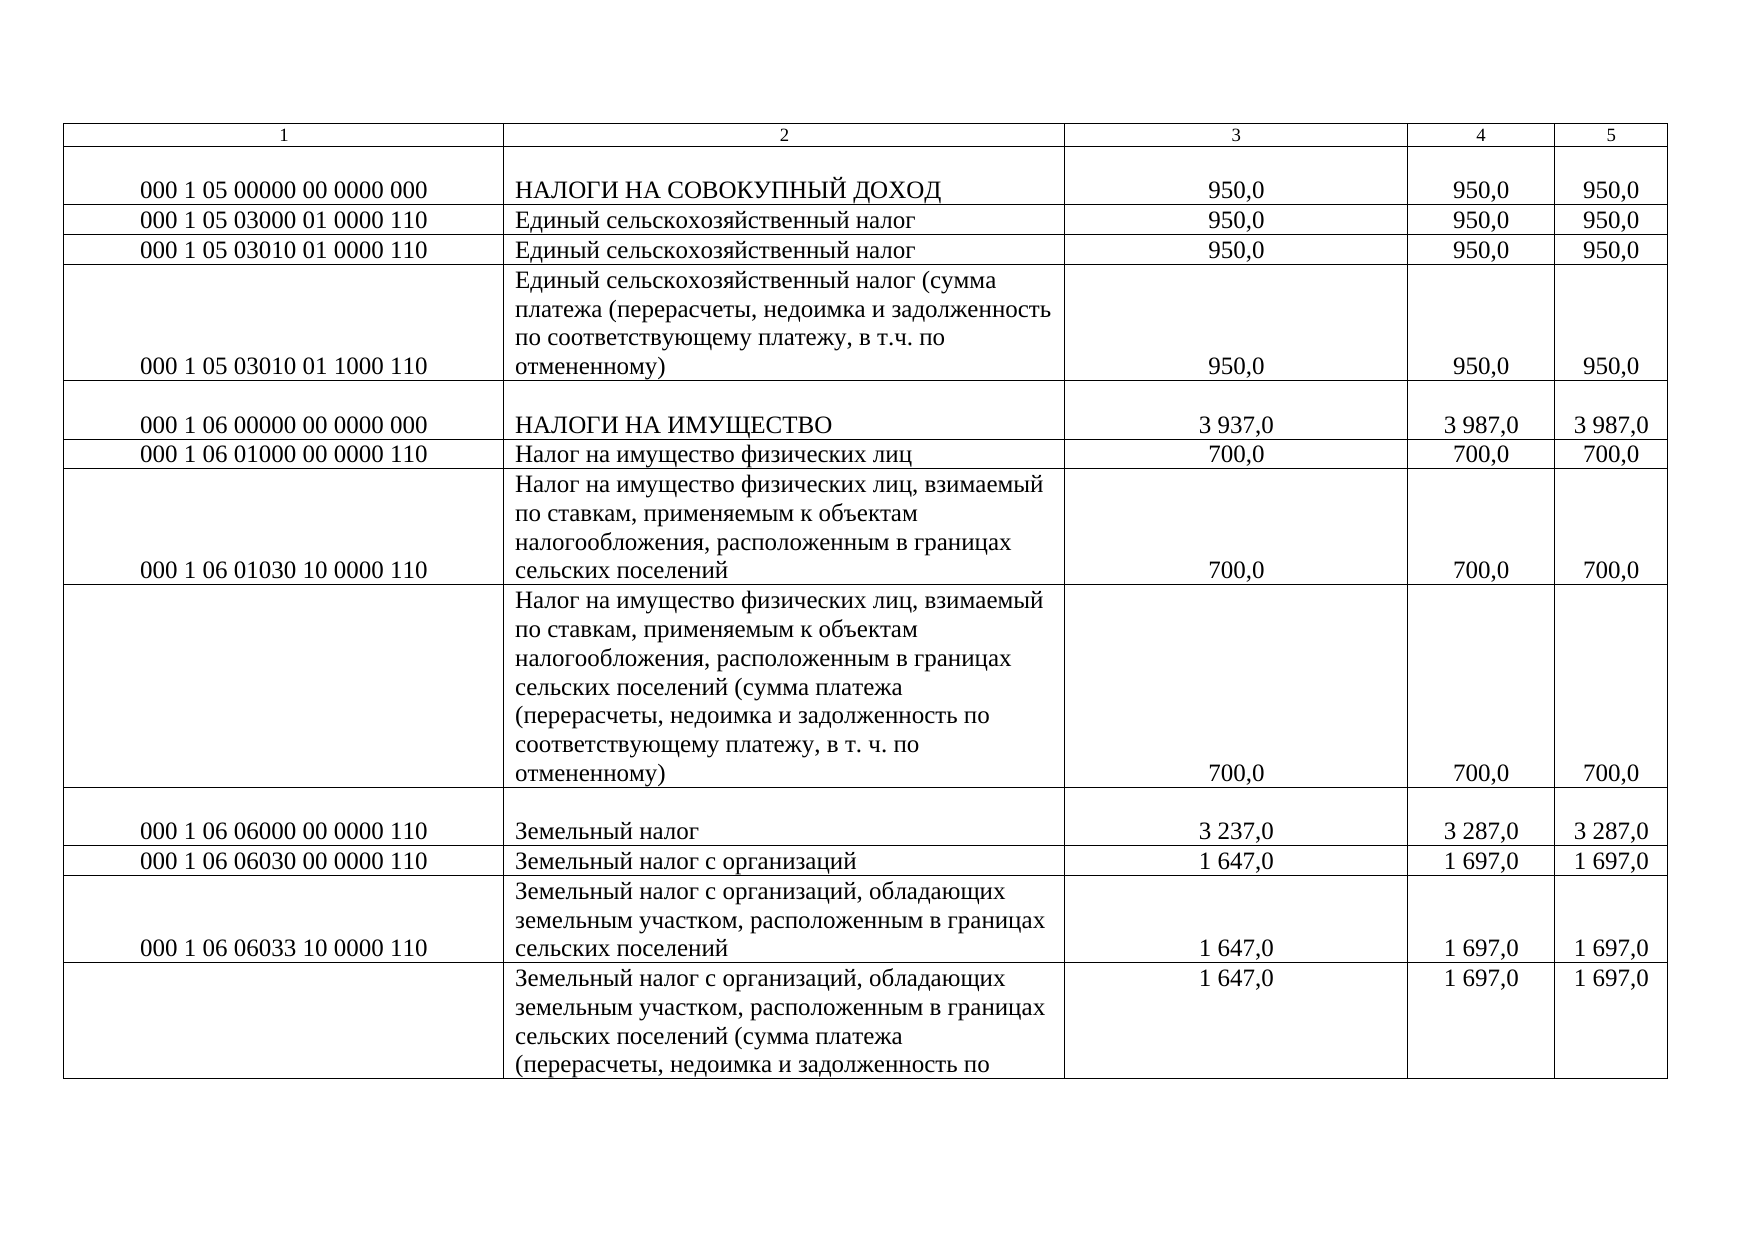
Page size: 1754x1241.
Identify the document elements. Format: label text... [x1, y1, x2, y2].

table_cell 3 [1065, 124, 1407, 146]
table_cell 2 [504, 124, 1064, 146]
table_cell 700,0 [1555, 585, 1667, 787]
table_cell 950,0 [1408, 205, 1554, 234]
table_cell 000 1 06 06030 00 0000 110 [64, 846, 503, 875]
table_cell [504, 963, 1064, 1078]
table_cell 3 237,0 [1065, 788, 1407, 845]
table_cell 950,0 [1408, 147, 1554, 204]
table_cell 700,0 [1408, 440, 1554, 468]
table_cell НАЛОГИ НА СОВОКУПНЫЙ ДОХОД [504, 147, 1064, 204]
table_cell 1 697,0 [1555, 876, 1667, 962]
table_cell 3 937,0 [1065, 381, 1407, 438]
table_cell 000 1 05 03000 01 0000 110 [64, 205, 503, 234]
table_cell 1 697,0 [1555, 846, 1667, 875]
table_cell 950,0 [1555, 235, 1667, 264]
table_cell 000 1 06 01000 00 0000 110 [64, 440, 503, 468]
table_cell 950,0 [1065, 147, 1407, 204]
table_cell 000 1 06 06000 00 0000 110 [64, 788, 503, 845]
table_cell 1 [64, 124, 503, 146]
table_cell 5 [1555, 124, 1667, 146]
table_cell 1 697,0 [1408, 963, 1554, 1078]
table_cell Земельный налог с организаций [504, 846, 1064, 875]
table_cell 950,0 [1555, 147, 1667, 204]
table_cell 1 647,0 [1065, 963, 1407, 1078]
table_cell 950,0 [1408, 235, 1554, 264]
table_cell 950,0 [1065, 235, 1407, 264]
table_cell Единый сельскохозяйственный налог [504, 235, 1064, 264]
table_cell 1 647,0 [1065, 846, 1407, 875]
table_cell 950,0 [1408, 265, 1554, 380]
table_cell 700,0 [1065, 469, 1407, 584]
table_cell 000 1 06 06033 10 0000 110 [64, 876, 503, 962]
table_cell 950,0 [1065, 265, 1407, 380]
table_cell Земельный налог с организаций, обладающих земельным участком, расположенным в границах сельских поселений [504, 876, 1064, 962]
table_cell 3 987,0 [1408, 381, 1554, 438]
table_cell 3 987,0 [1555, 381, 1667, 438]
table_cell 950,0 [1555, 205, 1667, 234]
table_cell 700,0 [1555, 469, 1667, 584]
table_cell 1 697,0 [1555, 963, 1667, 1078]
table_cell НАЛОГИ НА ИМУЩЕСТВО [504, 381, 1064, 438]
table_cell Земельный налог [504, 788, 1064, 845]
table_cell Налог на имущество физических лиц, взимаемый по ставкам, применяемым к объектам налогообложения, расположенным в границах сельских поселений (сумма платежа (перерасчеты, недоимка и задолженность по соответствующему платежу, в т. ч. по отмененному) [504, 585, 1064, 787]
table_cell 950,0 [1065, 205, 1407, 234]
table_cell 000 1 05 00000 00 0000 000 [64, 147, 503, 204]
table_cell Единый сельскохозяйственный налог (сумма платежа (перерасчеты, недоимка и задолженность по соответствующему платежу, в т.ч. по отмененному) [504, 265, 1064, 380]
table_cell Налог на имущество физических лиц, взимаемый по ставкам, применяемым к объектам налогообложения, расположенным в границах сельских поселений [504, 469, 1064, 584]
table_cell Налог на имущество физических лиц [504, 440, 1064, 468]
table_cell 000 1 05 03010 01 1000 110 [64, 265, 503, 380]
table_cell 1 697,0 [1408, 876, 1554, 962]
table_cell 700,0 [1408, 469, 1554, 584]
table_cell 000 1 06 01030 10 0000 110 [64, 469, 503, 584]
table_cell 1 697,0 [1408, 846, 1554, 875]
table_cell 700,0 [1555, 440, 1667, 468]
table_cell 950,0 [1555, 265, 1667, 380]
table_cell 3 287,0 [1555, 788, 1667, 845]
table_cell 3 287,0 [1408, 788, 1554, 845]
table_cell 700,0 [1065, 440, 1407, 468]
table_cell 700,0 [1065, 585, 1407, 787]
table_cell 000 1 05 03010 01 0000 110 [64, 235, 503, 264]
table_cell Единый сельскохозяйственный налог [504, 205, 1064, 234]
table_cell 1 647,0 [1065, 876, 1407, 962]
table_cell 000 1 06 00000 00 0000 000 [64, 381, 503, 438]
table_cell [64, 963, 503, 1078]
table_cell 700,0 [1408, 585, 1554, 787]
table_cell 4 [1408, 124, 1554, 146]
table_cell [64, 585, 503, 787]
